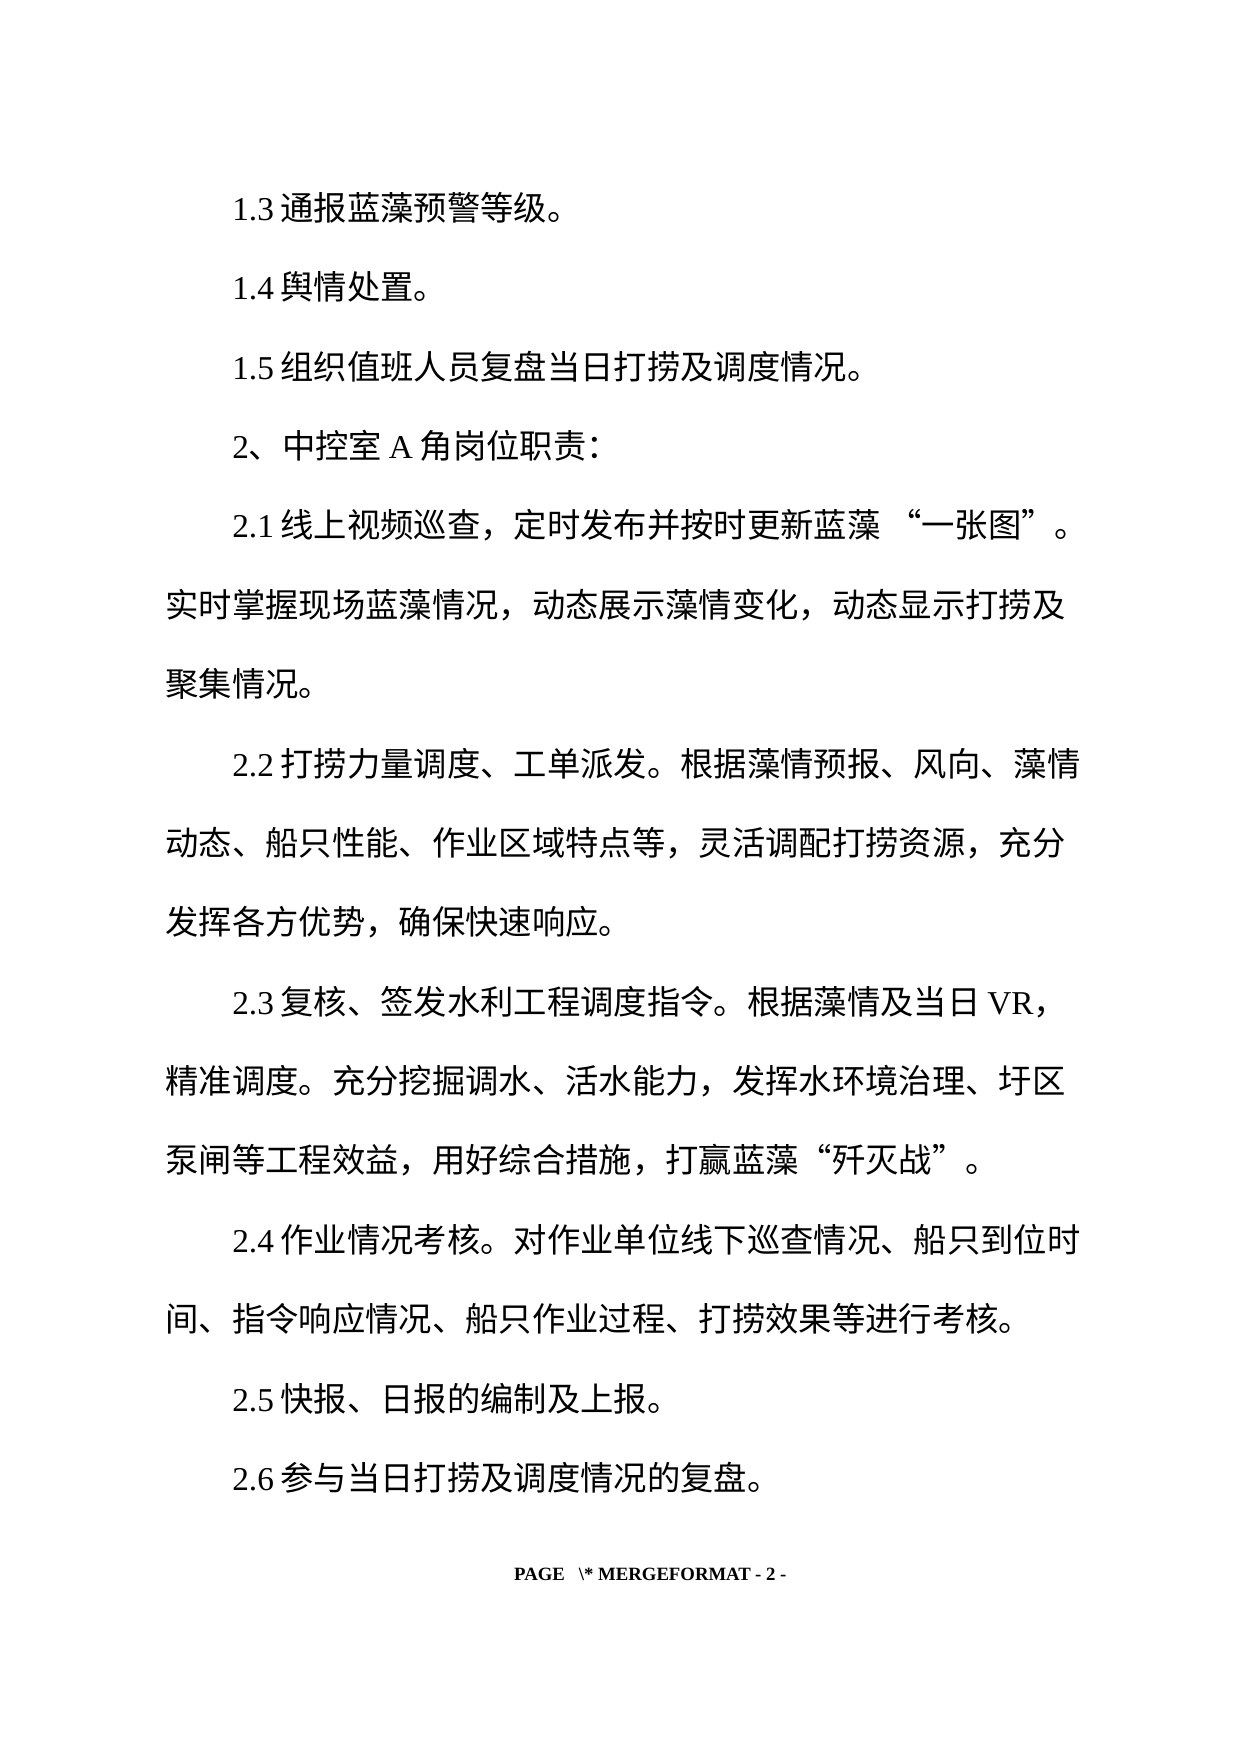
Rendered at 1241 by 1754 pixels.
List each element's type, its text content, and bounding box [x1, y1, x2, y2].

text 2.4作业情况考核。对作业单位线下巡查情况、船只到位时间、指令响应情况、船只作业过程、打捞效果等进行考核。 [165, 1198, 1092, 1357]
text 2.6参与当日打捞及调度情况的复盘。 [165, 1436, 1092, 1516]
text 2.5快报、日报的编制及上报。 [165, 1357, 1092, 1436]
text 2、中控室A角岗位职责： [165, 404, 1092, 484]
text 1.4舆情处置。 [165, 246, 1092, 325]
text 2.3复核、签发水利工程调度指令。根据藻情及当日VR，精准调度。充分挖掘调水、活水能力，发挥水环境治理、圩区泵闸等工程效益，用好综合措施，打赢蓝藻“歼灭战”。 [165, 960, 1092, 1198]
text 1.3通报蓝藻预警等级。 [165, 166, 1092, 246]
text 2.2打捞力量调度、工单派发。根据藻情预报、风向、藻情动态、船只性能、作业区域特点等，灵活调配打捞资源，充分发挥各方优势，确保快速响应。 [165, 722, 1092, 960]
text 1.5组织值班人员复盘当日打捞及调度情况。 [165, 325, 1092, 404]
text 2.1线上视频巡查，定时发布并按时更新蓝藻 “一张图”。实时掌握现场蓝藻情况，动态展示藻情变化，动态显示打捞及聚集情况。 [165, 484, 1092, 722]
